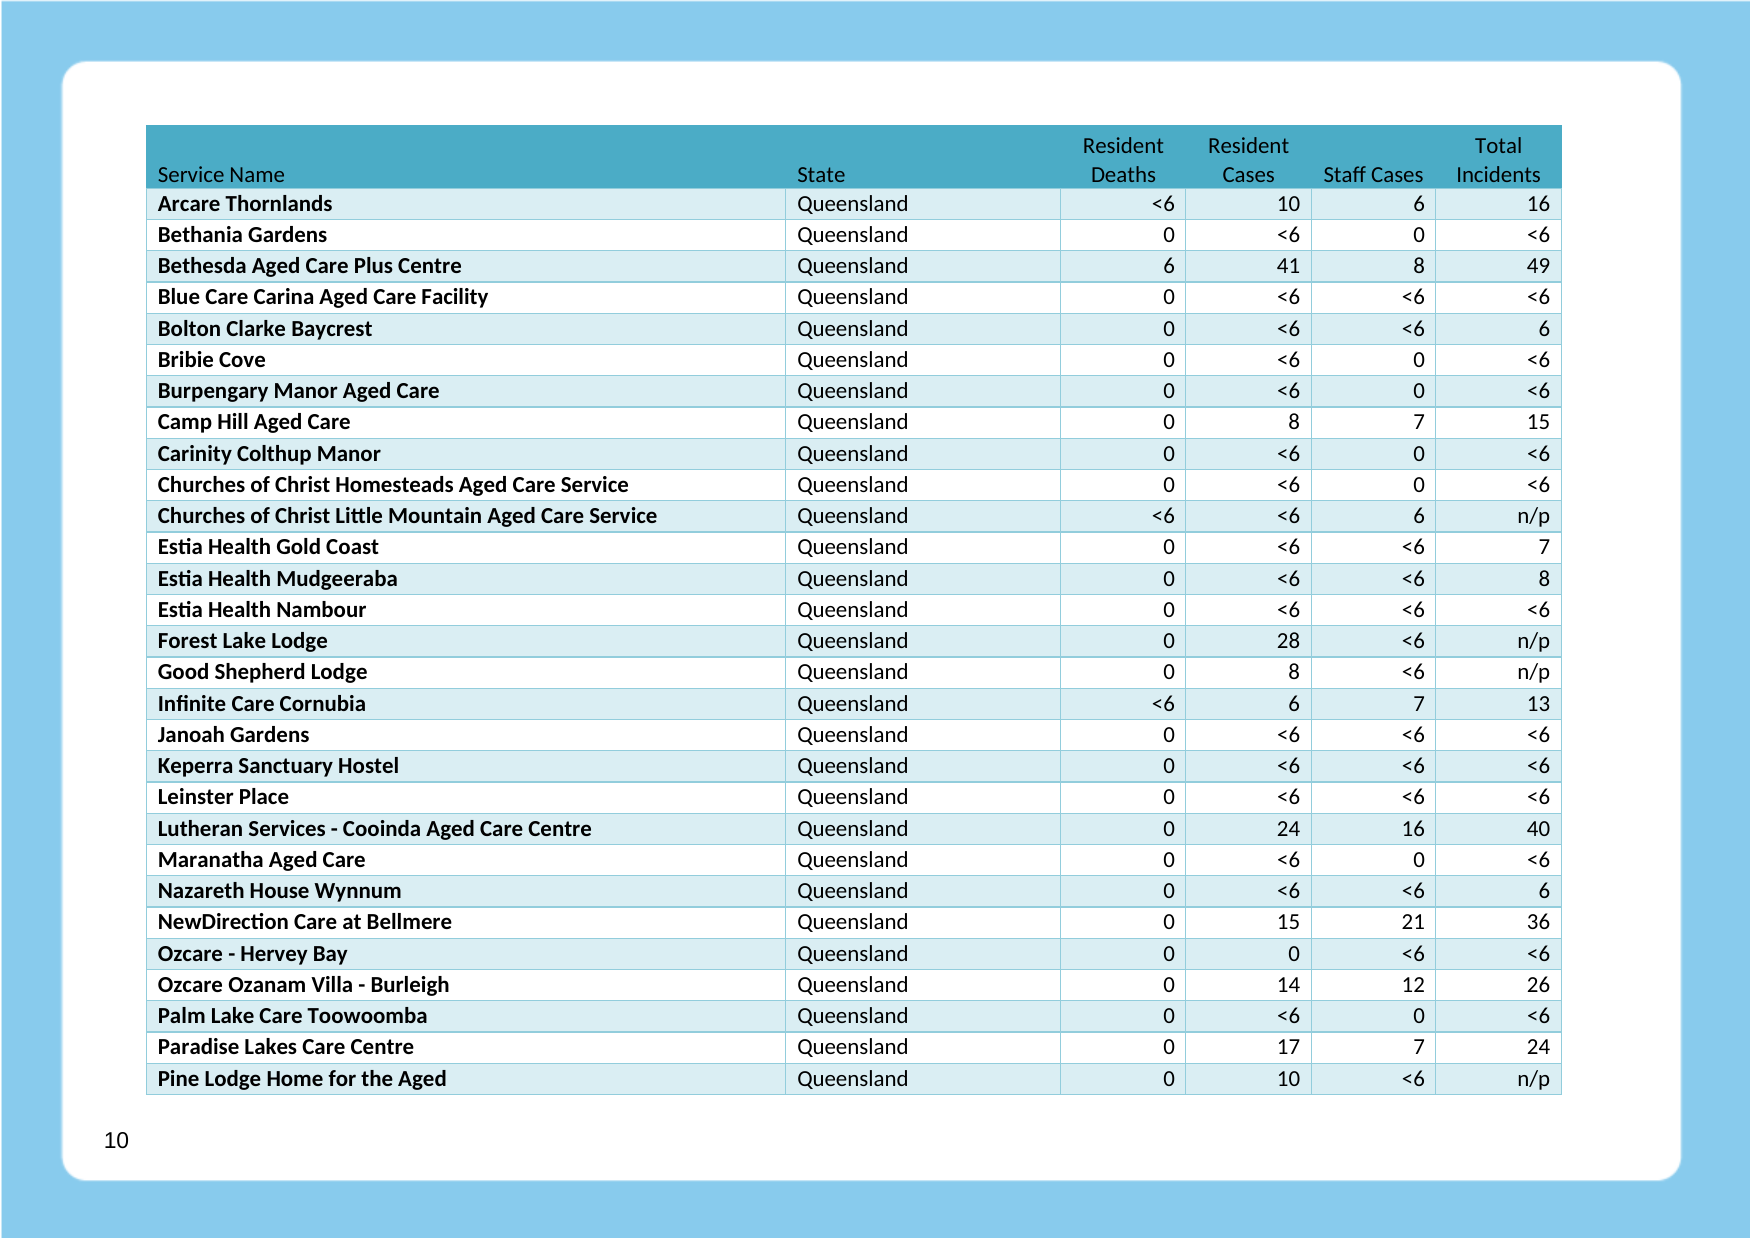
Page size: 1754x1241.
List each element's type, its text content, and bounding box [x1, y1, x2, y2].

table_cell 0 [1061, 595, 1185, 625]
table_cell 16 [1312, 814, 1435, 844]
table_cell 21 [1312, 908, 1435, 938]
table_cell Janoah Gardens [147, 720, 785, 750]
table_cell 8 [1312, 251, 1435, 281]
table_cell Queensland [786, 970, 1060, 1000]
table_cell 7 [1436, 533, 1561, 563]
table_cell 8 [1436, 564, 1561, 594]
table_cell 10 [1186, 189, 1311, 219]
table_cell <6 [1186, 439, 1311, 469]
table_cell <6 [1436, 751, 1561, 781]
table_cell <6 [1312, 1064, 1435, 1094]
table_cell 7 [1312, 1033, 1435, 1063]
table_cell 24 [1186, 814, 1311, 844]
table_cell <6 [1186, 876, 1311, 906]
table_cell <6 [1186, 564, 1311, 594]
table_cell Estia Health Mudgeeraba [147, 564, 785, 594]
table_cell Carinity Colthup Manor [147, 439, 785, 469]
table_cell 0 [1061, 626, 1185, 656]
table_header Resident Cases [1186, 126, 1311, 188]
table_cell 0 [1061, 783, 1185, 813]
table_cell <6 [1312, 314, 1435, 344]
table_cell <6 [1186, 751, 1311, 781]
table_cell 0 [1061, 345, 1185, 375]
table_cell 0 [1312, 376, 1435, 406]
table_cell 41 [1186, 251, 1311, 281]
table_cell <6 [1436, 845, 1561, 875]
table_cell <6 [1436, 283, 1561, 313]
table_cell NewDirection Care at Bellmere [147, 908, 785, 938]
table_cell Churches of Christ Homesteads Aged Care Service [147, 470, 785, 500]
table_cell <6 [1436, 1001, 1561, 1031]
table_cell Queensland [786, 501, 1060, 531]
table_cell Queensland [786, 533, 1060, 563]
table_cell Queensland [786, 751, 1060, 781]
table_cell n/p [1436, 658, 1561, 688]
table_cell 6 [1436, 314, 1561, 344]
table_cell 0 [1061, 751, 1185, 781]
table_cell <6 [1436, 783, 1561, 813]
table_cell <6 [1436, 376, 1561, 406]
table_cell 0 [1312, 439, 1435, 469]
table_header Service Name [147, 126, 785, 188]
table_cell 8 [1186, 658, 1311, 688]
table_cell 0 [1061, 564, 1185, 594]
table_cell Leinster Place [147, 783, 785, 813]
table_cell 0 [1061, 970, 1185, 1000]
table_cell Queensland [786, 626, 1060, 656]
table_cell <6 [1312, 283, 1435, 313]
table_cell <6 [1312, 876, 1435, 906]
table_cell <6 [1186, 720, 1311, 750]
table_cell Palm Lake Care Toowoomba [147, 1001, 785, 1031]
table_cell 0 [1312, 470, 1435, 500]
table_cell 26 [1436, 970, 1561, 1000]
table_cell Forest Lake Lodge [147, 626, 785, 656]
table_cell 17 [1186, 1033, 1311, 1063]
table_cell 0 [1312, 1001, 1435, 1031]
table_cell Burpengary Manor Aged Care [147, 376, 785, 406]
table_cell Queensland [786, 720, 1060, 750]
table_cell 0 [1061, 1064, 1185, 1094]
table_cell 49 [1436, 251, 1561, 281]
table_cell Queensland [786, 1033, 1060, 1063]
table_cell <6 [1312, 595, 1435, 625]
table_cell Queensland [786, 470, 1060, 500]
table_cell <6 [1186, 783, 1311, 813]
table_cell <6 [1186, 220, 1311, 250]
table_cell Pine Lodge Home for the Aged [147, 1064, 785, 1094]
table_cell Estia Health Gold Coast [147, 533, 785, 563]
table_cell <6 [1061, 501, 1185, 531]
table_cell 0 [1061, 814, 1185, 844]
table_cell <6 [1436, 439, 1561, 469]
table_cell Paradise Lakes Care Centre [147, 1033, 785, 1063]
table_cell <6 [1436, 345, 1561, 375]
table_cell Queensland [786, 564, 1060, 594]
table_cell 8 [1186, 408, 1311, 438]
table_cell <6 [1186, 501, 1311, 531]
table_cell Queensland [786, 1001, 1060, 1031]
table_cell <6 [1061, 689, 1185, 719]
table_cell <6 [1186, 470, 1311, 500]
table_cell 0 [1061, 1001, 1185, 1031]
table_cell Ozcare Ozanam Villa - Burleigh [147, 970, 785, 1000]
table_cell Queensland [786, 939, 1060, 969]
table_cell 6 [1312, 189, 1435, 219]
table_cell Queensland [786, 595, 1060, 625]
table_cell Keperra Sanctuary Hostel [147, 751, 785, 781]
table_cell 0 [1061, 845, 1185, 875]
table_cell Nazareth House Wynnum [147, 876, 785, 906]
table_cell <6 [1436, 939, 1561, 969]
table_cell Bolton Clarke Baycrest [147, 314, 785, 344]
table_cell 0 [1186, 939, 1311, 969]
table_cell Queensland [786, 314, 1060, 344]
table_cell 0 [1061, 439, 1185, 469]
table_cell 0 [1061, 876, 1185, 906]
table_cell n/p [1436, 501, 1561, 531]
table_header State [786, 126, 1060, 188]
table_cell Queensland [786, 876, 1060, 906]
table_cell Camp Hill Aged Care [147, 408, 785, 438]
table_cell Queensland [786, 783, 1060, 813]
table_cell <6 [1436, 220, 1561, 250]
table_cell Queensland [786, 689, 1060, 719]
table_cell Queensland [786, 376, 1060, 406]
table_cell 7 [1312, 689, 1435, 719]
table_cell Queensland [786, 189, 1060, 219]
table_cell 0 [1061, 908, 1185, 938]
table_cell Queensland [786, 814, 1060, 844]
table_cell <6 [1186, 283, 1311, 313]
table_cell 0 [1061, 720, 1185, 750]
table_cell 15 [1436, 408, 1561, 438]
table_cell <6 [1312, 751, 1435, 781]
table_header Staff Cases [1312, 126, 1435, 188]
table_cell Blue Care Carina Aged Care Facility [147, 283, 785, 313]
table_cell Infinite Care Cornubia [147, 689, 785, 719]
table_cell n/p [1436, 626, 1561, 656]
table_cell Bethesda Aged Care Plus Centre [147, 251, 785, 281]
table_cell 0 [1061, 939, 1185, 969]
table_cell 6 [1436, 876, 1561, 906]
table_cell <6 [1436, 595, 1561, 625]
table_cell 24 [1436, 1033, 1561, 1063]
table_cell 40 [1436, 814, 1561, 844]
table_cell Queensland [786, 408, 1060, 438]
table_cell 0 [1312, 345, 1435, 375]
table_cell Queensland [786, 345, 1060, 375]
table_cell 0 [1061, 376, 1185, 406]
table_cell <6 [1312, 939, 1435, 969]
table_cell 0 [1061, 470, 1185, 500]
table_header Total Incidents [1436, 126, 1561, 188]
table_cell <6 [1436, 720, 1561, 750]
table_cell Queensland [786, 658, 1060, 688]
table_cell 0 [1312, 845, 1435, 875]
table_cell 14 [1186, 970, 1311, 1000]
table_cell <6 [1186, 1001, 1311, 1031]
table_cell 13 [1436, 689, 1561, 719]
table_cell Queensland [786, 1064, 1060, 1094]
table_cell Bribie Cove [147, 345, 785, 375]
table_cell Queensland [786, 439, 1060, 469]
table_cell <6 [1312, 783, 1435, 813]
table_cell 0 [1061, 314, 1185, 344]
table_cell Bethania Gardens [147, 220, 785, 250]
table_cell Queensland [786, 251, 1060, 281]
table_cell Queensland [786, 220, 1060, 250]
table_cell <6 [1186, 376, 1311, 406]
picture [3, 2, 1750, 1238]
table_header Resident Deaths [1061, 126, 1185, 188]
table_cell 0 [1061, 658, 1185, 688]
table_cell <6 [1312, 658, 1435, 688]
table_cell 16 [1436, 189, 1561, 219]
table_cell Good Shepherd Lodge [147, 658, 785, 688]
table_cell <6 [1186, 595, 1311, 625]
table_cell 6 [1061, 251, 1185, 281]
table_cell 0 [1061, 408, 1185, 438]
table_cell Maranatha Aged Care [147, 845, 785, 875]
table_cell 0 [1061, 220, 1185, 250]
table_cell <6 [1312, 720, 1435, 750]
table_cell <6 [1186, 845, 1311, 875]
table_cell 0 [1312, 220, 1435, 250]
table_cell 7 [1312, 408, 1435, 438]
table_cell <6 [1186, 314, 1311, 344]
table_cell Ozcare - Hervey Bay [147, 939, 785, 969]
table_cell 0 [1061, 533, 1185, 563]
table_cell 0 [1061, 283, 1185, 313]
table_cell 36 [1436, 908, 1561, 938]
table_cell <6 [1186, 533, 1311, 563]
table_cell Queensland [786, 283, 1060, 313]
table_cell Estia Health Nambour [147, 595, 785, 625]
table_cell n/p [1436, 1064, 1561, 1094]
table_cell 6 [1186, 689, 1311, 719]
table_cell 12 [1312, 970, 1435, 1000]
table_cell 0 [1061, 1033, 1185, 1063]
table_cell Churches of Christ Little Mountain Aged Care Service [147, 501, 785, 531]
table_cell <6 [1312, 564, 1435, 594]
table_cell <6 [1312, 533, 1435, 563]
table_cell 15 [1186, 908, 1311, 938]
table_cell Arcare Thornlands [147, 189, 785, 219]
table_cell <6 [1061, 189, 1185, 219]
table_cell <6 [1186, 345, 1311, 375]
table_cell 6 [1312, 501, 1435, 531]
table_cell 28 [1186, 626, 1311, 656]
table_cell 10 [1186, 1064, 1311, 1094]
table_cell Queensland [786, 908, 1060, 938]
table_cell <6 [1436, 470, 1561, 500]
table_cell Lutheran Services - Cooinda Aged Care Centre [147, 814, 785, 844]
table_cell <6 [1312, 626, 1435, 656]
table_cell Queensland [786, 845, 1060, 875]
